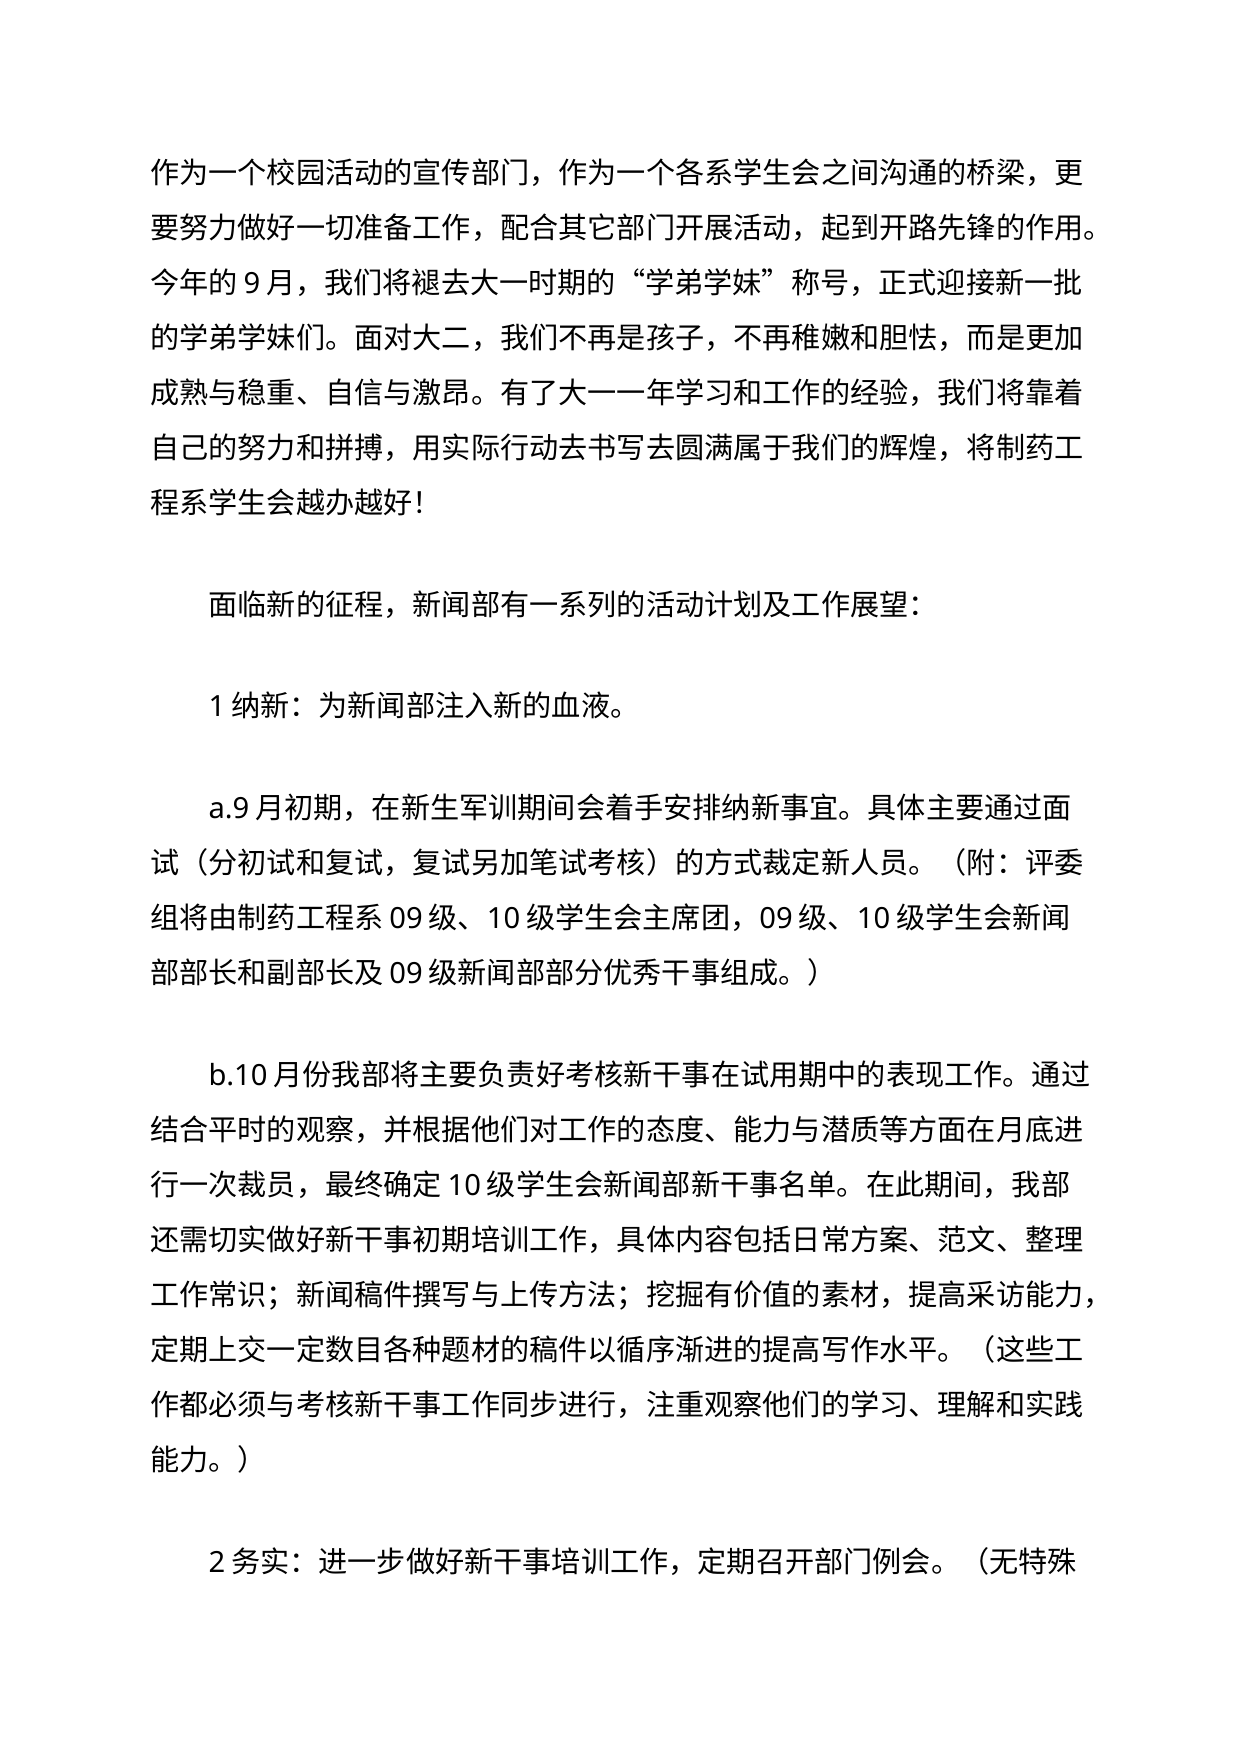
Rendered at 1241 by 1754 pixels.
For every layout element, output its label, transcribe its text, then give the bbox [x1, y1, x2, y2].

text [150, 1538, 1090, 1581]
text a.9月初期，在新生军训期间会着手安排纳新事宜。具体主要通过面试（分初试和复试，复试另加笔试考核）的方式裁定新人员。（附：评委组将由制药工程系09级、10级学生会主席团，09级、10级学生会新闻部部长和副部长及09级新闻部部分优秀干事组成。） [150, 785, 1090, 992]
text b.10月份我部将主要负责好考核新干事在试用期中的表现工作。通过结合平时的观察，并根据他们对工作的态度、能力与潜质等方面在月底进行一次裁员，最终确定10级学生会新闻部新干事名单。在此期间，我部还需切实做好新干事初期培训工作，具体内容包括日常方案、范文、整理工作常识；新闻稿件撰写与上传方法；挖掘有价值的素材，提高采访能力，定期上交一定数目各种题材的稿件以循序渐进的提高写作水平。（这些工作都必须与考核新干事工作同步进行，注重观察他们的学习、理解和实践能力。） [150, 1052, 1090, 1479]
text 面临新的征程，新闻部有一系列的活动计划及工作展望： [150, 581, 1090, 623]
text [150, 150, 1090, 522]
text 1纳新：为新闻部注入新的血液。 [150, 683, 1090, 725]
